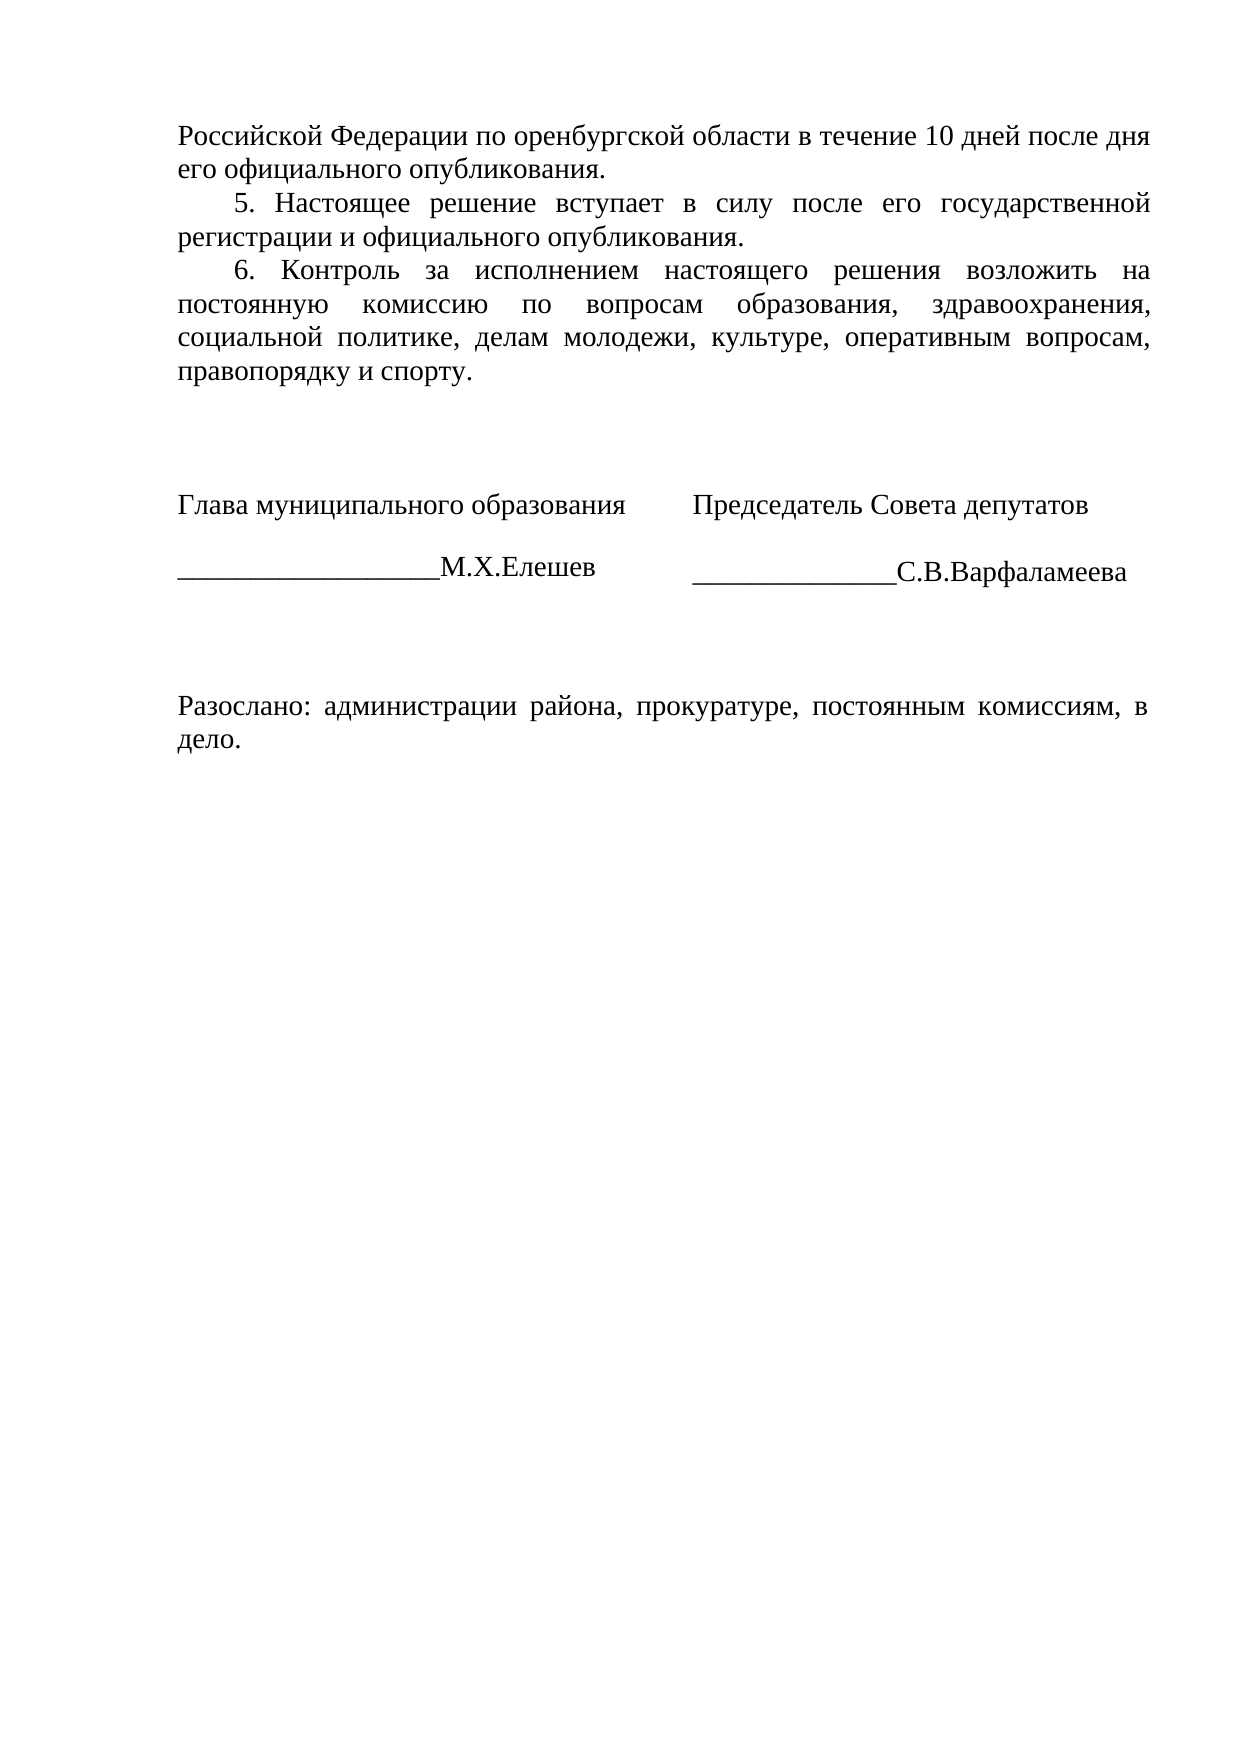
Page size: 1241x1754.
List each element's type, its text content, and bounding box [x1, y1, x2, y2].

text 6. Контроль за исполнением настоящего решения возложить на постоянную комиссию по вопросам образования, здравоохранения, социальной политике, делам молодежи, культуре, оперативным вопросам, правопорядку и спорту. [177, 252, 1152, 386]
text 5. Настоящее решение вступает в силу после его государственной регистрации и официального опубликования. [177, 185, 1152, 252]
table_header Председатель Совета депутатов ______________С.В.Варфаламеева [681, 487, 1164, 588]
table_header Глава муниципального образования __________________М.Х.Елешев [166, 487, 681, 588]
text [177, 118, 1152, 185]
text Разослано: администрации района, прокуратуре, постоянным комиссиям, в дело. [177, 688, 1148, 755]
